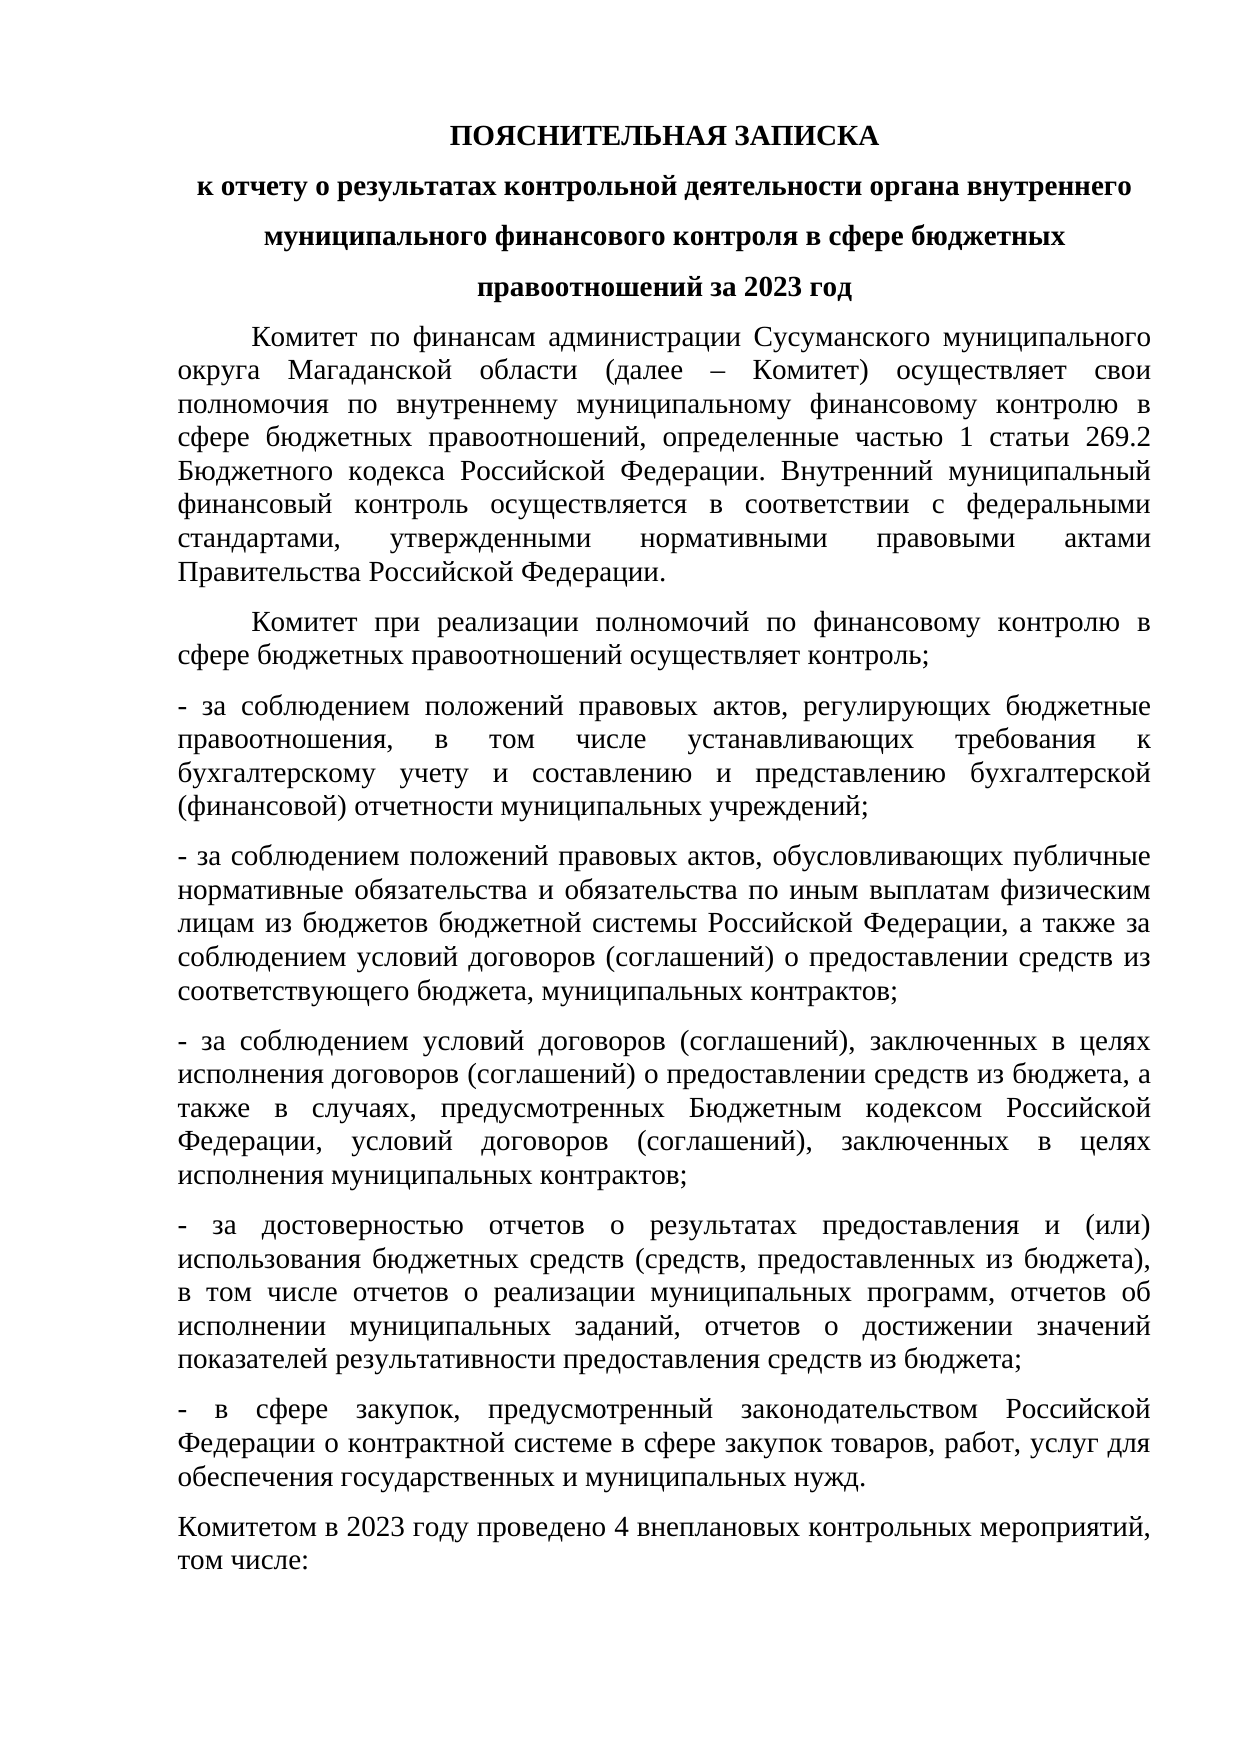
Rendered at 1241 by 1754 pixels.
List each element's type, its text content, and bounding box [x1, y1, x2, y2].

text к отчету о результатах контрольной деятельности органа внутреннего [177, 168, 1152, 202]
text Комитетом в 2023 году проведено 4 внеплановых контрольных мероприятий, том числе: [177, 1509, 1152, 1576]
text - за соблюдением положений правовых актов, регулирующих бюджетные правоотношения, в том числе устанавливающих требования к бухгалтерскому учету и составлению и представлению бухгалтерской (финансовой) отчетности муниципальных учреждений; [177, 688, 1152, 822]
text муниципального финансового контроля в сфере бюджетных [177, 218, 1152, 252]
text - за соблюдением положений правовых актов, обусловливающих публичные нормативные обязательства и обязательства по иным выплатам физическим лицам из бюджетов бюджетной системы Российской Федерации, а также за соблюдением условий договоров (соглашений) о предоставлении средств из соответствующего бюджета, муниципальных контрактов; [177, 838, 1152, 1006]
text правоотношений за 2023 год [177, 269, 1152, 302]
text Комитет при реализации полномочий по финансовому контролю в сфере бюджетных правоотношений осуществляет контроль; [177, 604, 1152, 671]
text Комитет по финансам администрации Сусуманского муниципального округа Магаданской области (далее – Комитет) осуществляет свои полномочия по внутреннему муниципальному финансовому контролю в сфере бюджетных правоотношений, определенные частью 1 статьи 269.2 Бюджетного кодекса Российской Федерации. Внутренний муниципальный финансовый контроль осуществляется в соответствии с федеральными стандартами, утвержденными нормативными правовыми актами Правительства Российской Федерации. [177, 319, 1152, 587]
text - в сфере закупок, предусмотренный законодательством Российской Федерации о контрактной системе в сфере закупок товаров, работ, услуг для обеспечения государственных и муниципальных нужд. [177, 1392, 1152, 1492]
text - за достоверностью отчетов о результатах предоставления и (или) использования бюджетных средств (средств, предоставленных из бюджета), в том числе отчетов о реализации муниципальных программ, отчетов об исполнении муниципальных заданий, отчетов о достижении значений показателей результативности предоставления средств из бюджета; [177, 1207, 1152, 1375]
text ПОЯСНИТЕЛЬНАЯ ЗАПИСКА [177, 118, 1152, 152]
text - за соблюдением условий договоров (соглашений), заключенных в целях исполнения договоров (соглашений) о предоставлении средств из бюджета, а также в случаях, предусмотренных Бюджетным кодексом Российской Федерации, условий договоров (соглашений), заключенных в целях исполнения муниципальных контрактов; [177, 1023, 1152, 1191]
